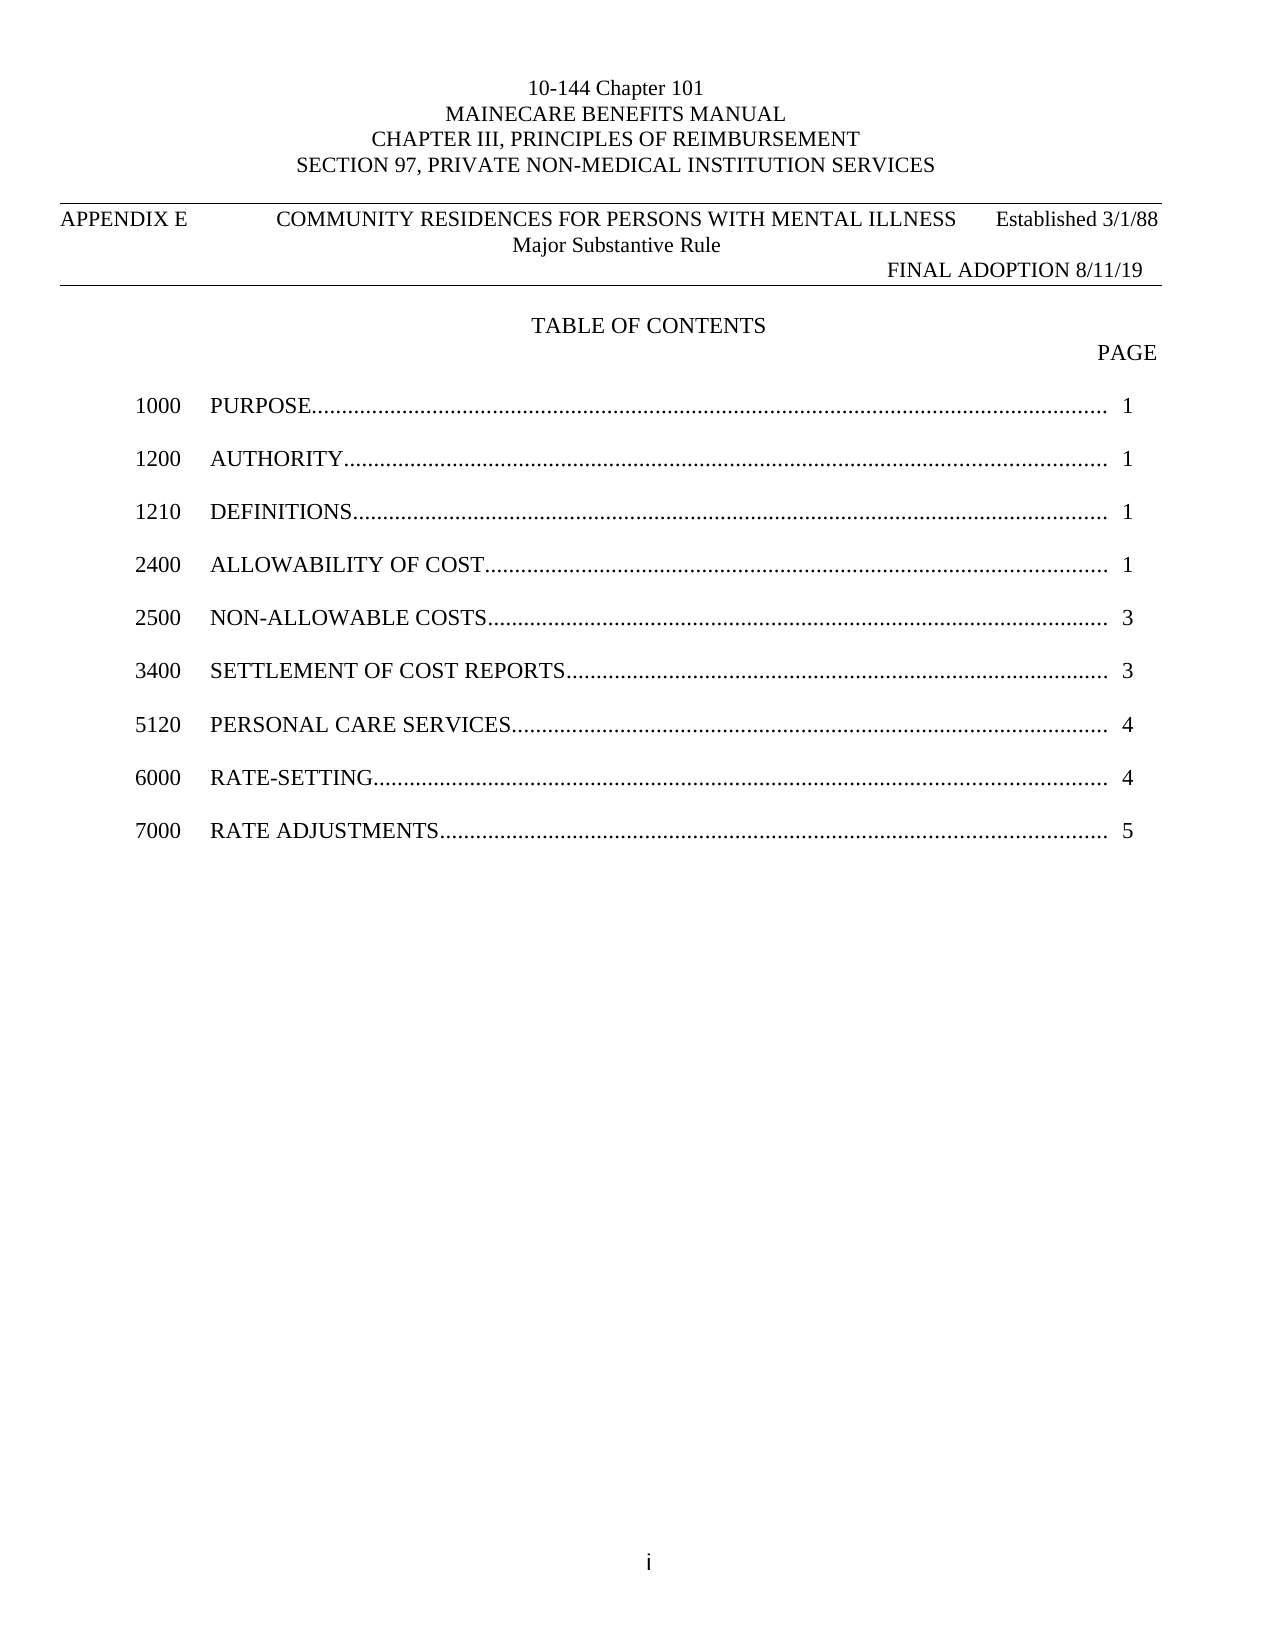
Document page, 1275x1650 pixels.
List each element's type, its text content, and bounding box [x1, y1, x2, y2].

text 3400 SETTLEMENT OF COST REPORTS 3 [135, 657, 1162, 684]
text TABLE OF CONTENTS [135, 312, 1162, 338]
subtitle 1200 AUTHORITY 1 [135, 445, 1162, 471]
subtitle 2400 ALLOWABILITY OF COST 1 [135, 551, 1162, 578]
text 1210 DEFINITIONS 1 [135, 498, 1162, 524]
subtitle 5120 PERSONAL CARE SERVICES 4 [135, 710, 1162, 737]
text 6000 RATE-SETTING 4 [135, 763, 1162, 790]
text 7000 RATE ADJUSTMENTS 5 [135, 817, 1162, 843]
subtitle 2500 NON-ALLOWABLE COSTS 3 [135, 604, 1162, 631]
text PAGE [135, 338, 1157, 365]
subtitle 1000 PURPOSE 1 [135, 392, 1162, 418]
